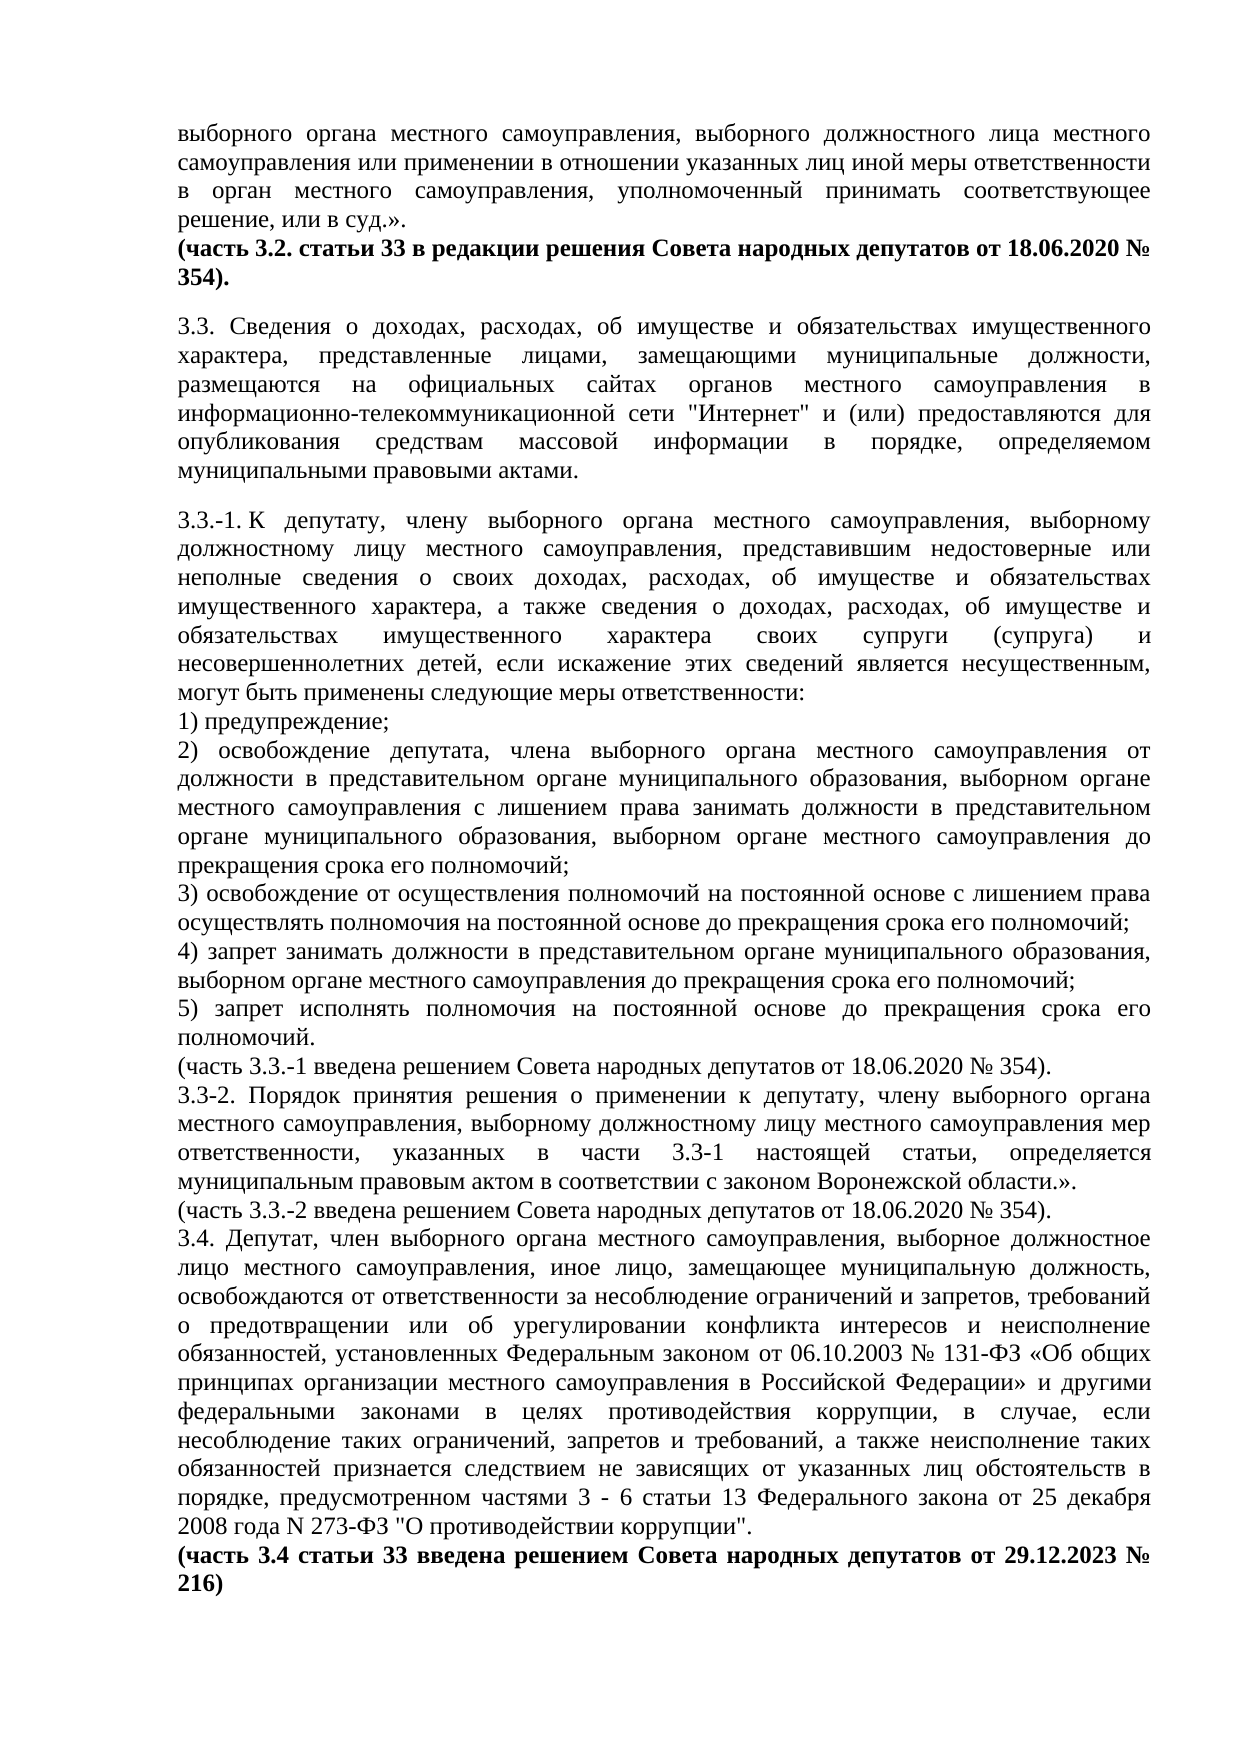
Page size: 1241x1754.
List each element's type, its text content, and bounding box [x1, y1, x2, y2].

text 2) освобождение депутата, члена выборного органа местного самоуправления от должности в представительном органе муниципального образования, выборном органе местного самоуправления с лишением права занимать должности в представительном органе муниципального образования, выборном органе местного самоуправления до прекращения срока его полномочий; [177, 735, 1152, 878]
text 3.3. Сведения о доходах, расходах, об имуществе и обязательствах имущественного характера, представленные лицами, замещающими муниципальные должности, размещаются на официальных сайтах органов местного самоуправления в информационно-телекоммуникационной сети "Интернет" и (или) предоставляются для опубликования средствам массовой информации в порядке, определяемом муниципальными правовыми актами. [177, 311, 1152, 484]
text (часть 3.2. статьи 33 в редакции решения Совета народных депутатов от 18.06.2020 № 354). [177, 233, 1152, 291]
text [177, 118, 1152, 233]
text 3.3.-1. К депутату, члену выборного органа местного самоуправления, выборному должностному лицу местного самоуправления, представившим недостоверные или неполные сведения о своих доходах, расходах, об имуществе и обязательствах имущественного характера, а также сведения о доходах, расходах, об имуществе и обязательствах имущественного характера своих супруги (супруга) и несовершеннолетних детей, если искажение этих сведений является несущественным, могут быть применены следующие меры ответственности: [177, 505, 1152, 706]
text (часть 3.3.-2 введена решением Совета народных депутатов от 18.06.2020 № 354). [177, 1195, 1152, 1223]
text 3) освобождение от осуществления полномочий на постоянной основе с лишением права осуществлять полномочия на постоянной основе до прекращения срока его полномочий; [177, 878, 1152, 936]
text (часть 3.4 статьи 33 введена решением Совета народных депутатов от 29.12.2023 № 216) [177, 1540, 1152, 1597]
text 4) запрет занимать должности в представительном органе муниципального образования, выборном органе местного самоуправления до прекращения срока его полномочий; [177, 936, 1152, 993]
text 5) запрет исполнять полномочия на постоянной основе до прекращения срока его полномочий. [177, 993, 1152, 1051]
text (часть 3.3.-1 введена решением Совета народных депутатов от 18.06.2020 № 354). [177, 1051, 1152, 1080]
text 1) предупреждение; [177, 706, 1152, 735]
text 3.3-2. Порядок принятия решения о применении к депутату, члену выборного органа местного самоуправления, выборному должностному лицу местного самоуправления мер ответственности, указанных в части 3.3-1 настоящей статьи, определяется муниципальным правовым актом в соответствии с законом Воронежской области.». [177, 1080, 1152, 1195]
text 3.4. Депутат, член выборного органа местного самоуправления, выборное должностное лицо местного самоуправления, иное лицо, замещающее муниципальную должность, освобождаются от ответственности за несоблюдение ограничений и запретов, требований о предотвращении или об урегулировании конфликта интересов и неисполнение обязанностей, установленных Федеральным законом от 06.10.2003 № 131-ФЗ «Об общих принципах организации местного самоуправления в Российской Федерации» и другими федеральными законами в целях противодействия коррупции, в случае, если несоблюдение таких ограничений, запретов и требований, а также неисполнение таких обязанностей признается следствием не зависящих от указанных лиц обстоятельств в порядке, предусмотренном частями 3 - 6 статьи 13 Федерального закона от 25 декабря 2008 года N 273-ФЗ "О противодействии коррупции". [177, 1223, 1152, 1540]
